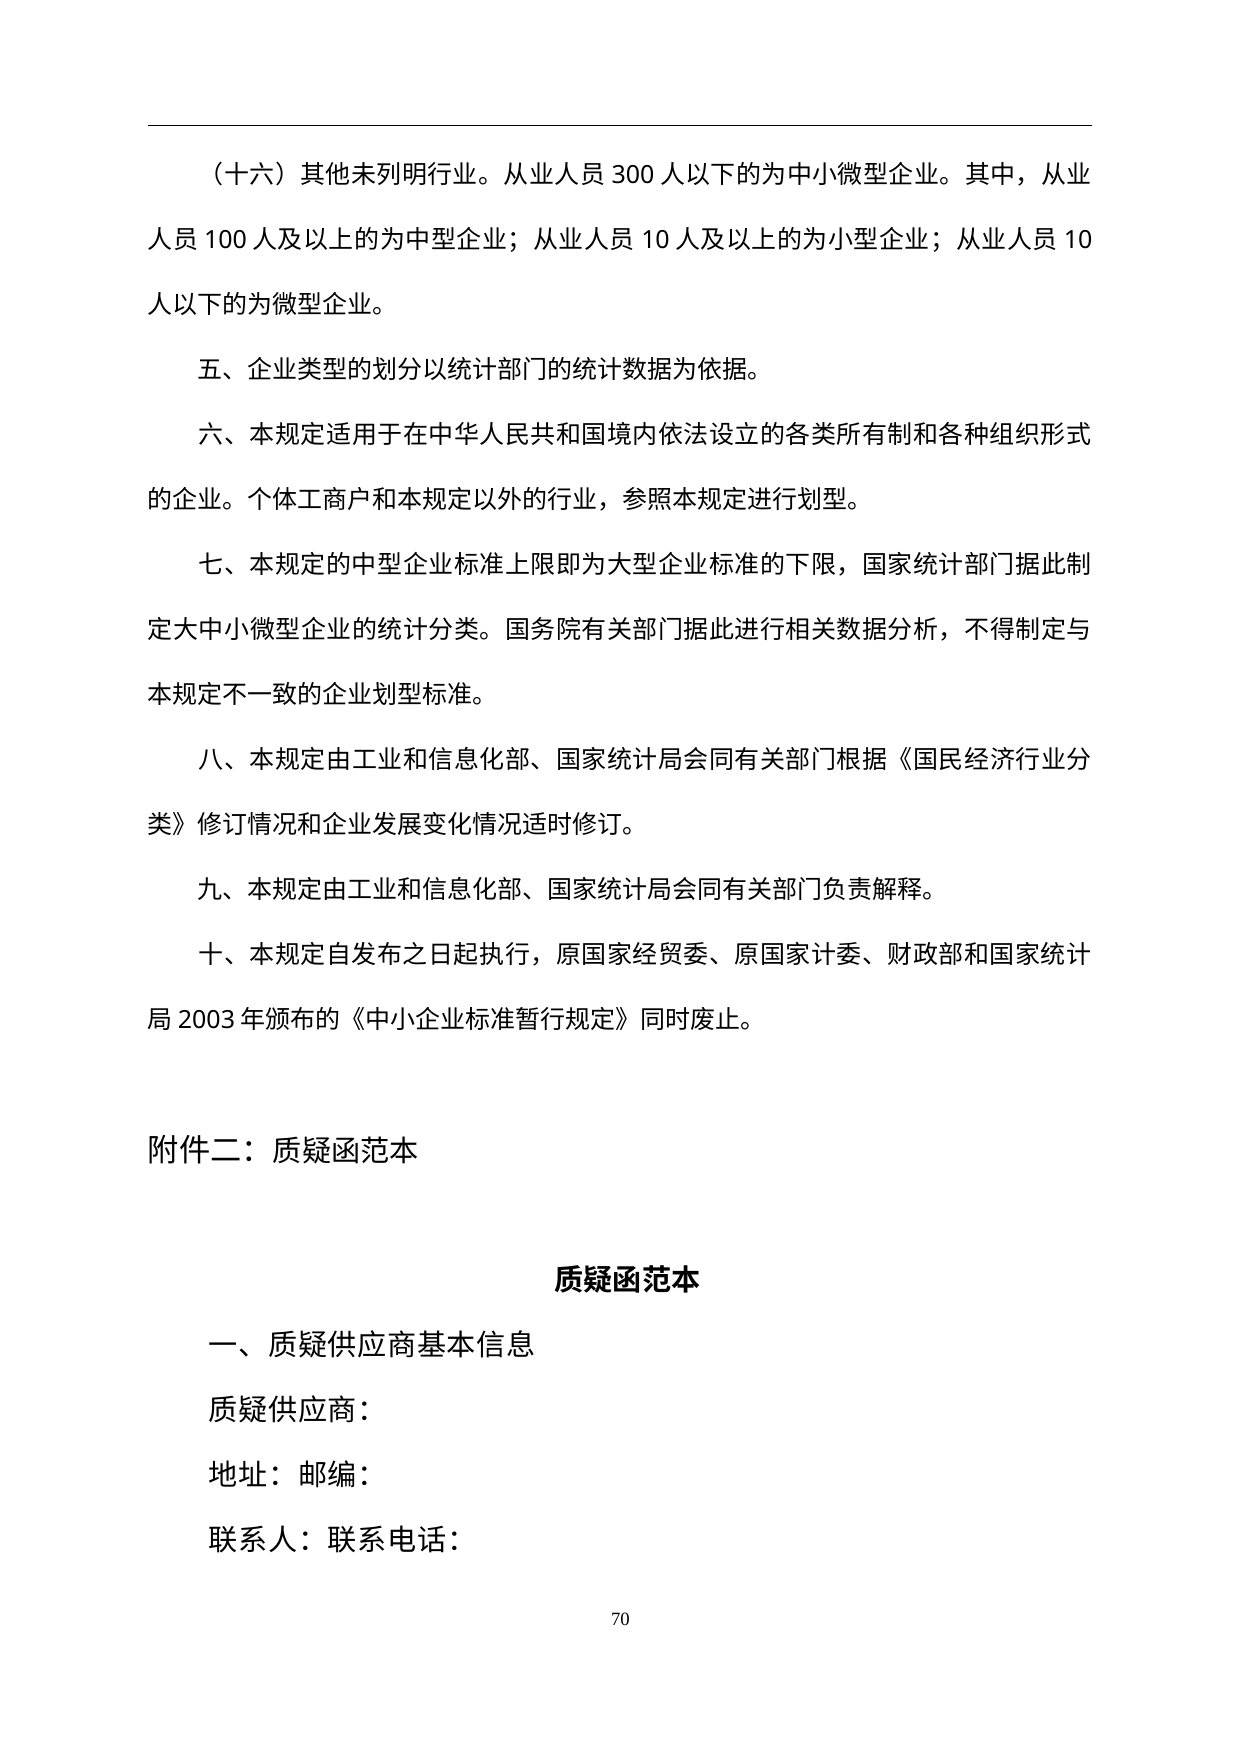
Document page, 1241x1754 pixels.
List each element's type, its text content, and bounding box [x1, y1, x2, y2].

text 质疑供应商： [148, 1375, 1092, 1440]
text 附件二：质疑函范本 [148, 1115, 1092, 1180]
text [148, 140, 1092, 1050]
text 地址：邮编： [148, 1440, 1092, 1505]
text 质疑函范本 [148, 1245, 1092, 1310]
text 联系人：联系电话： [148, 1505, 1092, 1570]
text 一、质疑供应商基本信息 [148, 1310, 1092, 1375]
